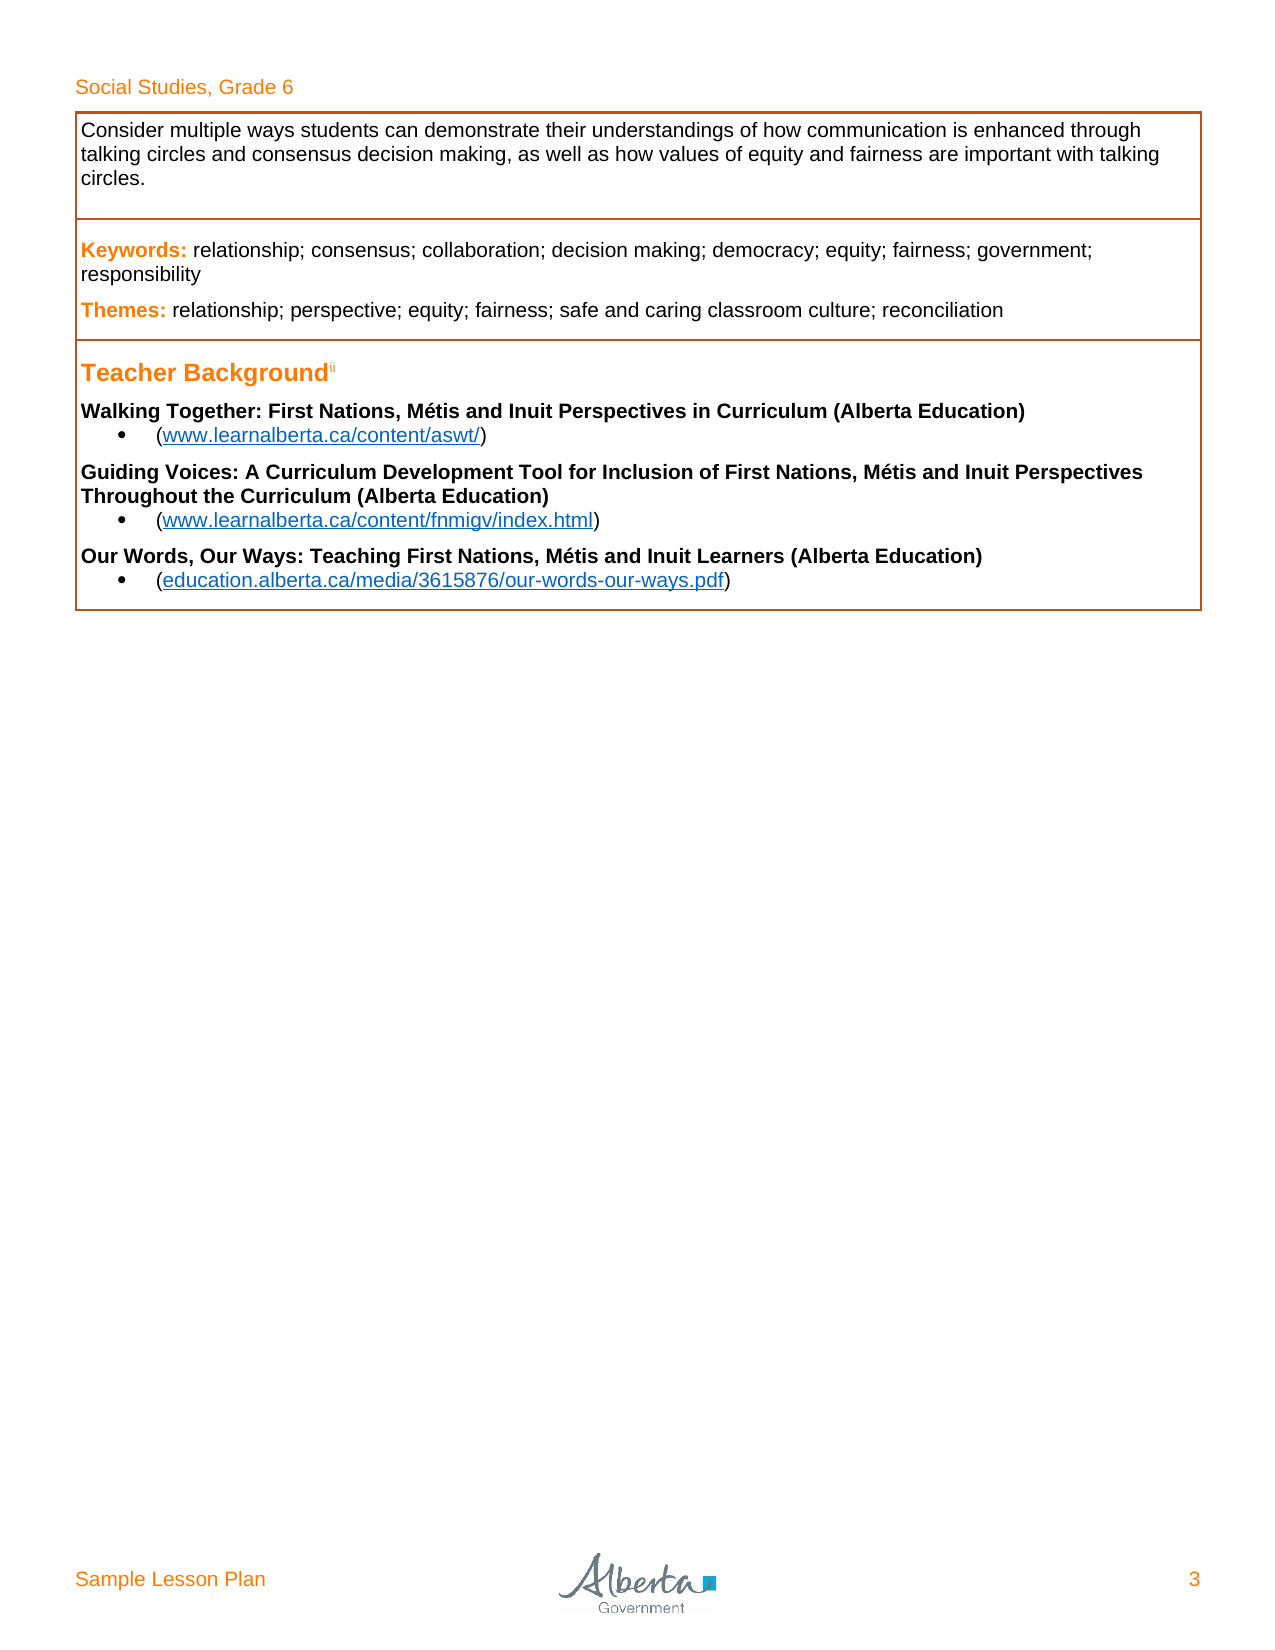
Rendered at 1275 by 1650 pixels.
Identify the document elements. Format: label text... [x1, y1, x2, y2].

picture [558, 1553, 717, 1613]
table_cell Teacher Background Walking Together: First Nations, Métis and Inuit Perspectives in Curriculum (Alberta Education) (www.learnalberta.ca/content/aswt/) Guiding Voices: A Curriculum Development Tool for Inclusion of First Nations, Métis and Inuit Perspectives Throughout the Curriculum (Alberta Education) (www.learnalberta.ca/content/fnmigv/index.html) Our Words, Our Ways: Teaching First Nations, Métis and Inuit Learners (Alberta Education) (education.alberta.ca/media/3615876/our-words-our-ways.pdf) [77, 341, 1200, 609]
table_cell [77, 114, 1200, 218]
table_cell Keywords: relationship; consensus; collaboration; decision making; democracy; equity; fairness; government; responsibility Themes: relationship; perspective; equity; fairness; safe and caring classroom culture; reconciliation [77, 220, 1200, 339]
